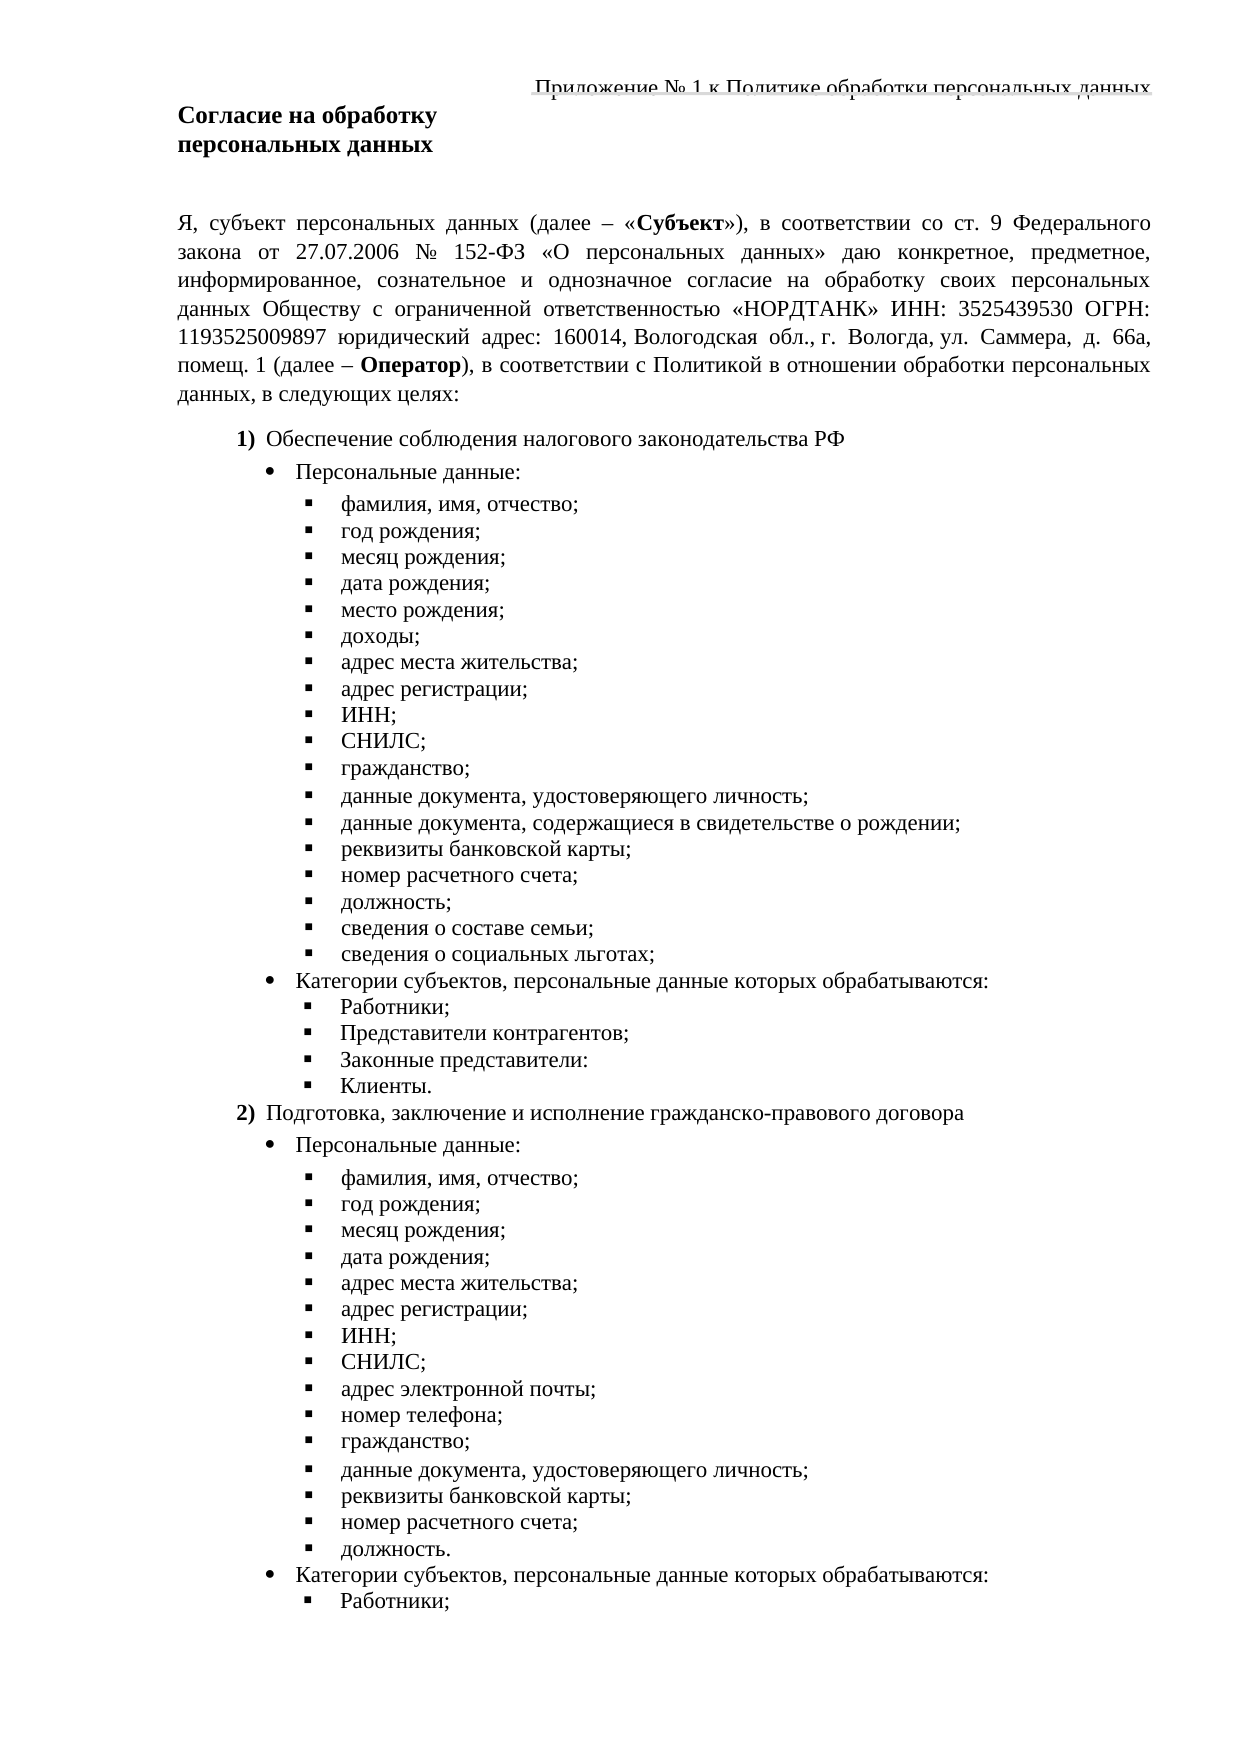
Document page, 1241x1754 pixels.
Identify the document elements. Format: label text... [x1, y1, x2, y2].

list Категории субъектов, персональные данные которых обрабатываются: [266, 967, 1152, 993]
list Работники; [302, 1587, 1152, 1614]
list должность. [303, 1535, 1152, 1561]
list реквизиты банковской карты; [303, 835, 1152, 861]
list адрес места жительства; [303, 648, 1152, 675]
list сведения о составе семьи; [303, 914, 1152, 940]
list данные документа, удостоверяющего личность; [303, 1456, 1152, 1482]
list Персональные данные: [266, 1131, 1152, 1157]
list дата рождения; [303, 1243, 1152, 1269]
list дата рождения; [303, 569, 1152, 596]
list Законные представители: [302, 1046, 1152, 1072]
list ИНН; [303, 1322, 1152, 1348]
list Персональные данные: [266, 458, 1152, 484]
list реквизиты банковской карты; [303, 1482, 1152, 1508]
list год рождения; [303, 1190, 1152, 1216]
list адрес регистрации; [303, 1296, 1152, 1322]
list номер расчетного счета; [303, 861, 1152, 888]
text Я, субъект персональных данных (далее – «Субъект»), в соответствии со ст. 9 Федерального закона от 27.07.2006 № 152-ФЗ «О персональных данных» даю конкретное, предметное, информированное, сознательное и однозначное согласие на обработку своих персональных данных Обществу с ограниченной ответственностью «НОРДТАНК» ИНН: 3525439530 ОГРН: 1193525009897 юридический адрес: 160014, Вологодская обл., г. Вологда, ул. Саммера, д. 66а, помещ. 1 (далее – Оператор), в соответствии с Политикой в отношении обработки персональных данных, в следующих целях: [177, 209, 1152, 406]
list адрес регистрации; [303, 675, 1152, 701]
list СНИЛС; [303, 727, 1152, 754]
list должность; [303, 888, 1152, 914]
list Представители контрагентов; [302, 1019, 1152, 1046]
list номер телефона; [303, 1401, 1152, 1427]
list данные документа, содержащиеся в свидетельстве о рождении; [303, 809, 1152, 835]
list фамилия, имя, отчество; [303, 490, 1152, 517]
list Категории субъектов, персональные данные которых обрабатываются: [266, 1561, 1152, 1587]
list Обеспечение соблюдения налогового законодательства РФ [236, 425, 1152, 451]
list адрес места жительства; [303, 1269, 1152, 1296]
list место рождения; [303, 596, 1152, 622]
list месяц рождения; [303, 543, 1152, 569]
text Приложение № 1 к Политике обработки персональных данных [177, 74, 1152, 100]
list Подготовка, заключение и исполнение гражданско-правового договора [236, 1098, 1152, 1125]
list гражданство; [303, 754, 1152, 780]
list гражданство; [303, 1427, 1152, 1454]
list адрес электронной почты; [303, 1374, 1152, 1401]
text персональных данных [177, 129, 1152, 158]
list данные документа, удостоверяющего личность; [303, 782, 1152, 809]
list номер расчетного счета; [303, 1508, 1152, 1535]
list ИНН; [303, 701, 1152, 727]
list год рождения; [303, 517, 1152, 543]
list месяц рождения; [303, 1216, 1152, 1243]
list Клиенты. [302, 1072, 1152, 1098]
list сведения о социальных льготах; [303, 940, 1152, 967]
list Работники; [302, 993, 1152, 1019]
list СНИЛС; [303, 1348, 1152, 1374]
text Согласие на обработку [177, 100, 1152, 129]
list доходы; [303, 622, 1152, 648]
list фамилия, имя, отчество; [303, 1164, 1152, 1190]
